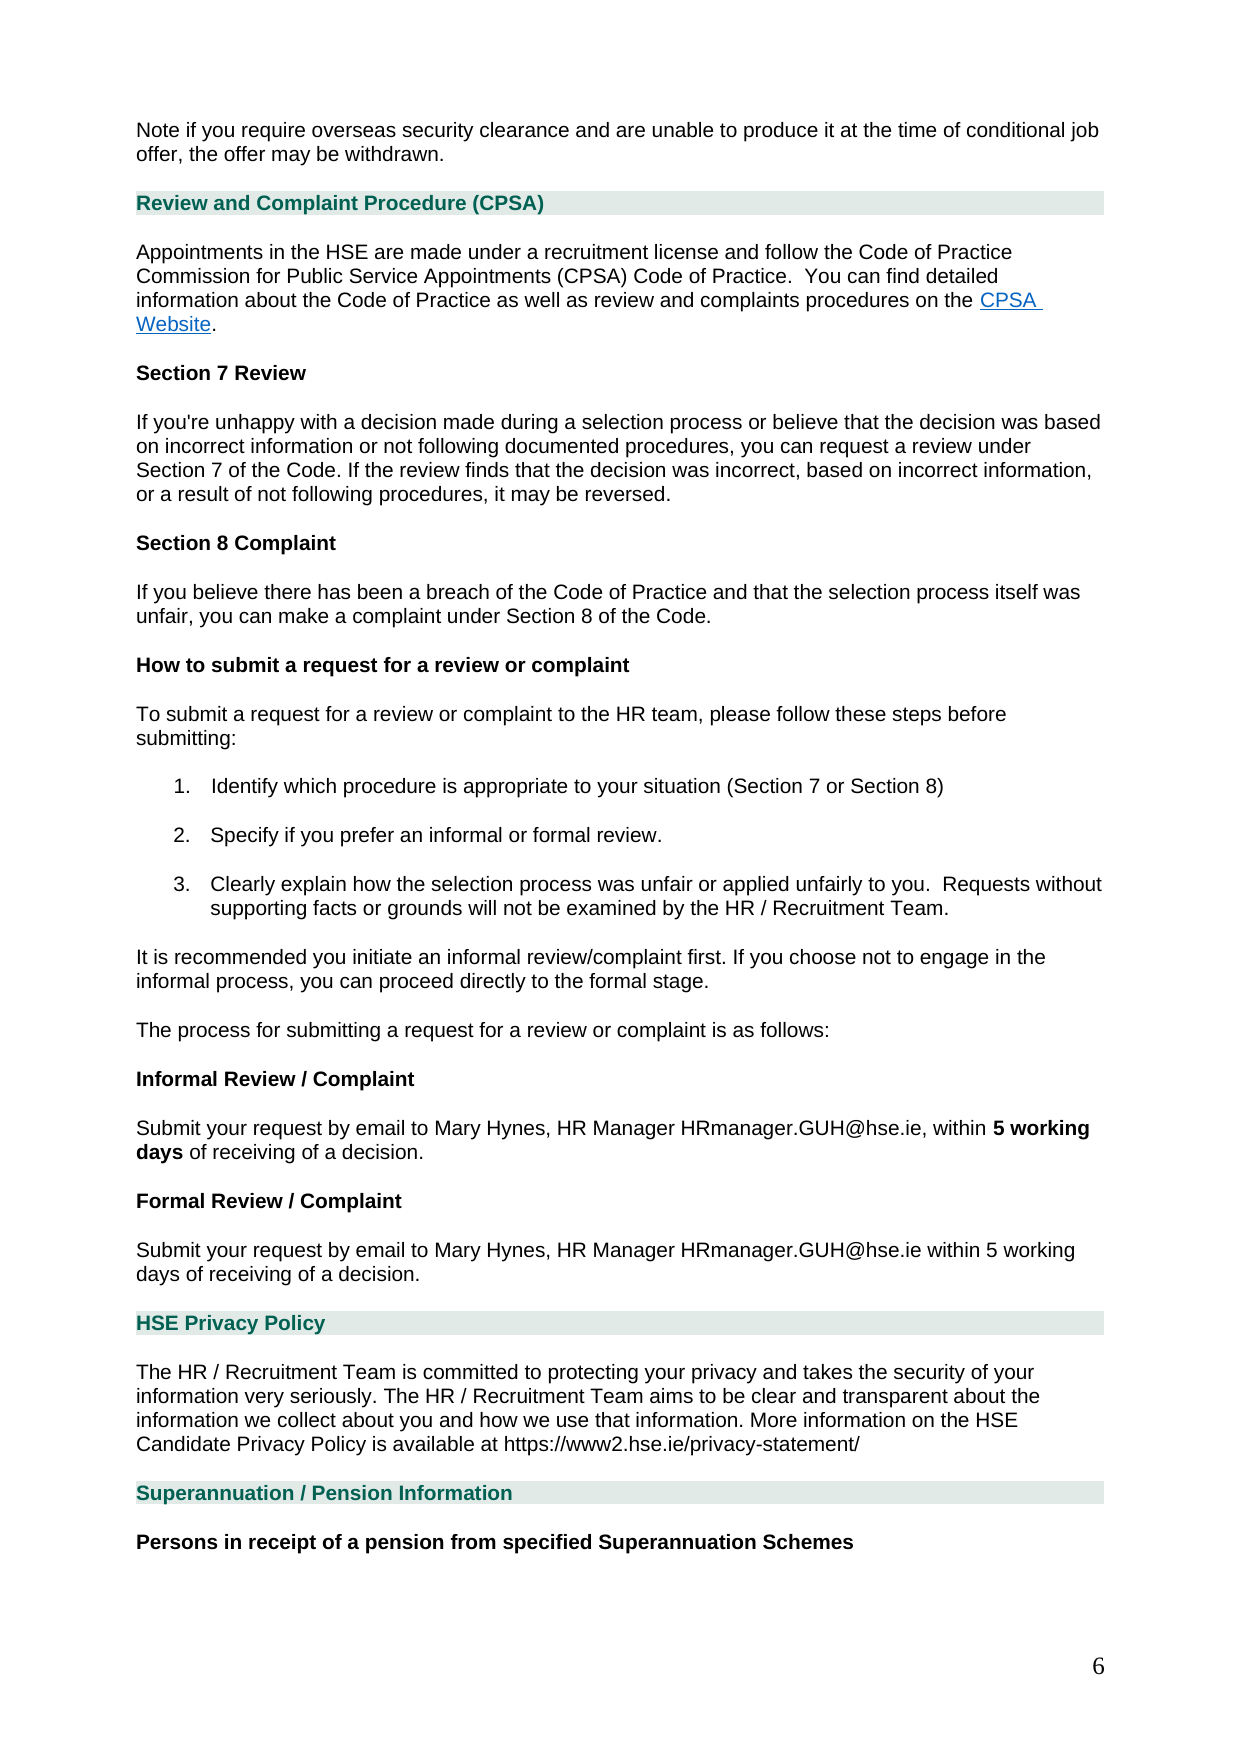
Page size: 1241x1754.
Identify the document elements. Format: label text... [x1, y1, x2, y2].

text Note if you require overseas security clearance and are unable to produce it at the time of conditional job offer, the offer may be withdrawn. [136, 118, 1104, 166]
text If you're unhappy with a decision made during a selection process or believe that the decision was based on incorrect information or not following documented procedures, you can request a review under Section 7 of the Code. If the review finds that the decision was incorrect, based on incorrect information, or a result of not following procedures, it may be reversed. [136, 410, 1104, 506]
text Informal Review / Complaint [136, 1067, 1104, 1091]
list Clearly explain how the selection process was unfair or applied unfairly to you. Requests without supporting facts or grounds will not be examined by the HR / Recruitment Team. [173, 872, 1104, 920]
text It is recommended you initiate an informal review/complaint first. If you choose not to engage in the informal process, you can proceed directly to the formal stage. [136, 945, 1104, 993]
text The process for submitting a request for a review or complaint is as follows: [136, 1018, 1104, 1042]
text Formal Review / Complaint [136, 1189, 1104, 1213]
text The HR / Recruitment Team is committed to protecting your privacy and takes the security of your information very seriously. The HR / Recruitment Team aims to be clear and transparent about the information we collect about you and how we use that information. More information on the HSE Candidate Privacy Policy is available at https://www2.hse.ie/privacy-statement/ [136, 1360, 1104, 1456]
text How to submit a request for a review or complaint [136, 652, 1104, 676]
text Appointments in the HSE are made under a recruitment license and follow the Code of Practice Commission for Public Service Appointments (CPSA) Code of Practice. You can find detailed information about the Code of Practice as well as review and complaints procedures on the CPSA Website. [136, 240, 1104, 336]
subtitle Review and Complaint Procedure (CPSA) [136, 191, 1104, 215]
list Specify if you prefer an informal or formal review. [173, 823, 1104, 847]
text To submit a request for a review or complaint to the HR team, please follow these steps before submitting: [136, 701, 1104, 749]
subtitle Superannuation / Pension Information [136, 1481, 1104, 1504]
text Persons in receipt of a pension from specified Superannuation Schemes [136, 1529, 1104, 1553]
text Section 7 Review [136, 361, 1104, 385]
list Identify which procedure is appropriate to your situation (Section 7 or Section 8) [173, 774, 1104, 798]
text Section 8 Complaint [136, 531, 1104, 554]
text If you believe there has been a breach of the Code of Practice and that the selection process itself was unfair, you can make a complaint under Section 8 of the Code. [136, 579, 1104, 627]
subtitle HSE Privacy Policy [136, 1311, 1104, 1335]
text Submit your request by email to Mary Hynes, HR Manager HRmanager.GUH@hse.ie within 5 working days of receiving of a decision. [136, 1238, 1104, 1286]
text Submit your request by email to Mary Hynes, HR Manager HRmanager.GUH@hse.ie, within 5 working days of receiving of a decision. [136, 1116, 1104, 1164]
